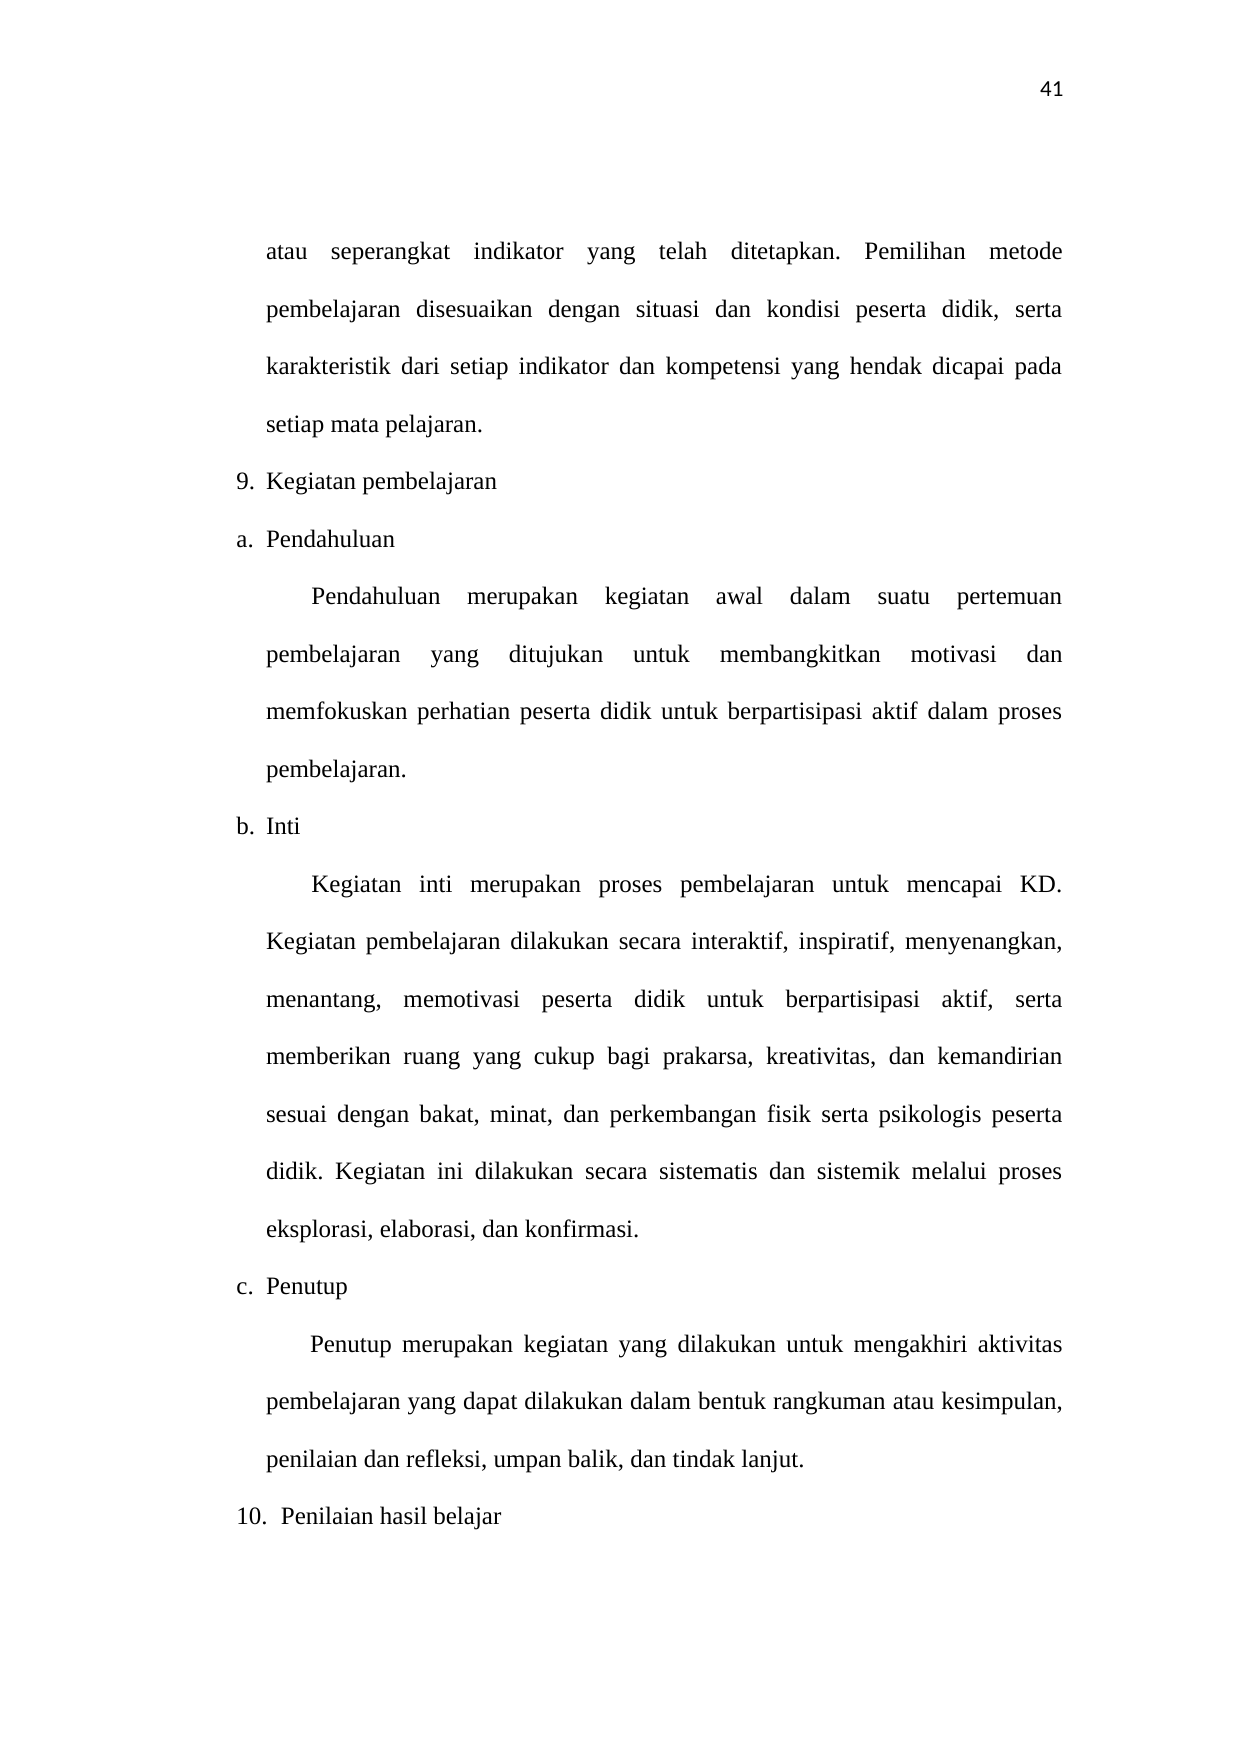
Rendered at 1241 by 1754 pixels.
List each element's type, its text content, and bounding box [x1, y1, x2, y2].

text Kegiatan inti merupakan proses pembelajaran untuk mencapai KD. Kegiatan pembelajaran dilakukan secara interaktif, inspiratif, menyenangkan, menantang, memotivasi peserta didik untuk berpartisipasi aktif, serta memberikan ruang yang cukup bagi prakarsa, kreativitas, dan kemandirian sesuai dengan bakat, minat, dan perkembangan fisik serta psikologis peserta didik. Kegiatan ini dilakukan secara sistematis dan sistemik melalui proses eksplorasi, elaborasi, dan konfirmasi. [266, 869, 1063, 1242]
list Pendahuluan [236, 524, 1063, 552]
text Pendahuluan merupakan kegiatan awal dalam suatu pertemuan pembelajaran yang ditujukan untuk membangkitkan motivasi dan memfokuskan perhatian peserta didik untuk berpartisipasi aktif dalam proses pembelajaran. [266, 581, 1063, 782]
list Penutup [236, 1271, 1063, 1300]
text Penutup merupakan kegiatan yang dilakukan untuk mengakhiri aktivitas pembelajaran yang dapat dilakukan dalam bentuk rangkuman atau kesimpulan, penilaian dan refleksi, umpan balik, dan tindak lanjut. [266, 1329, 1063, 1472]
list Kegiatan pembelajaran [236, 466, 1063, 495]
list Inti [236, 811, 1063, 840]
list Penilaian hasil belajar [236, 1501, 1063, 1530]
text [266, 236, 1063, 437]
